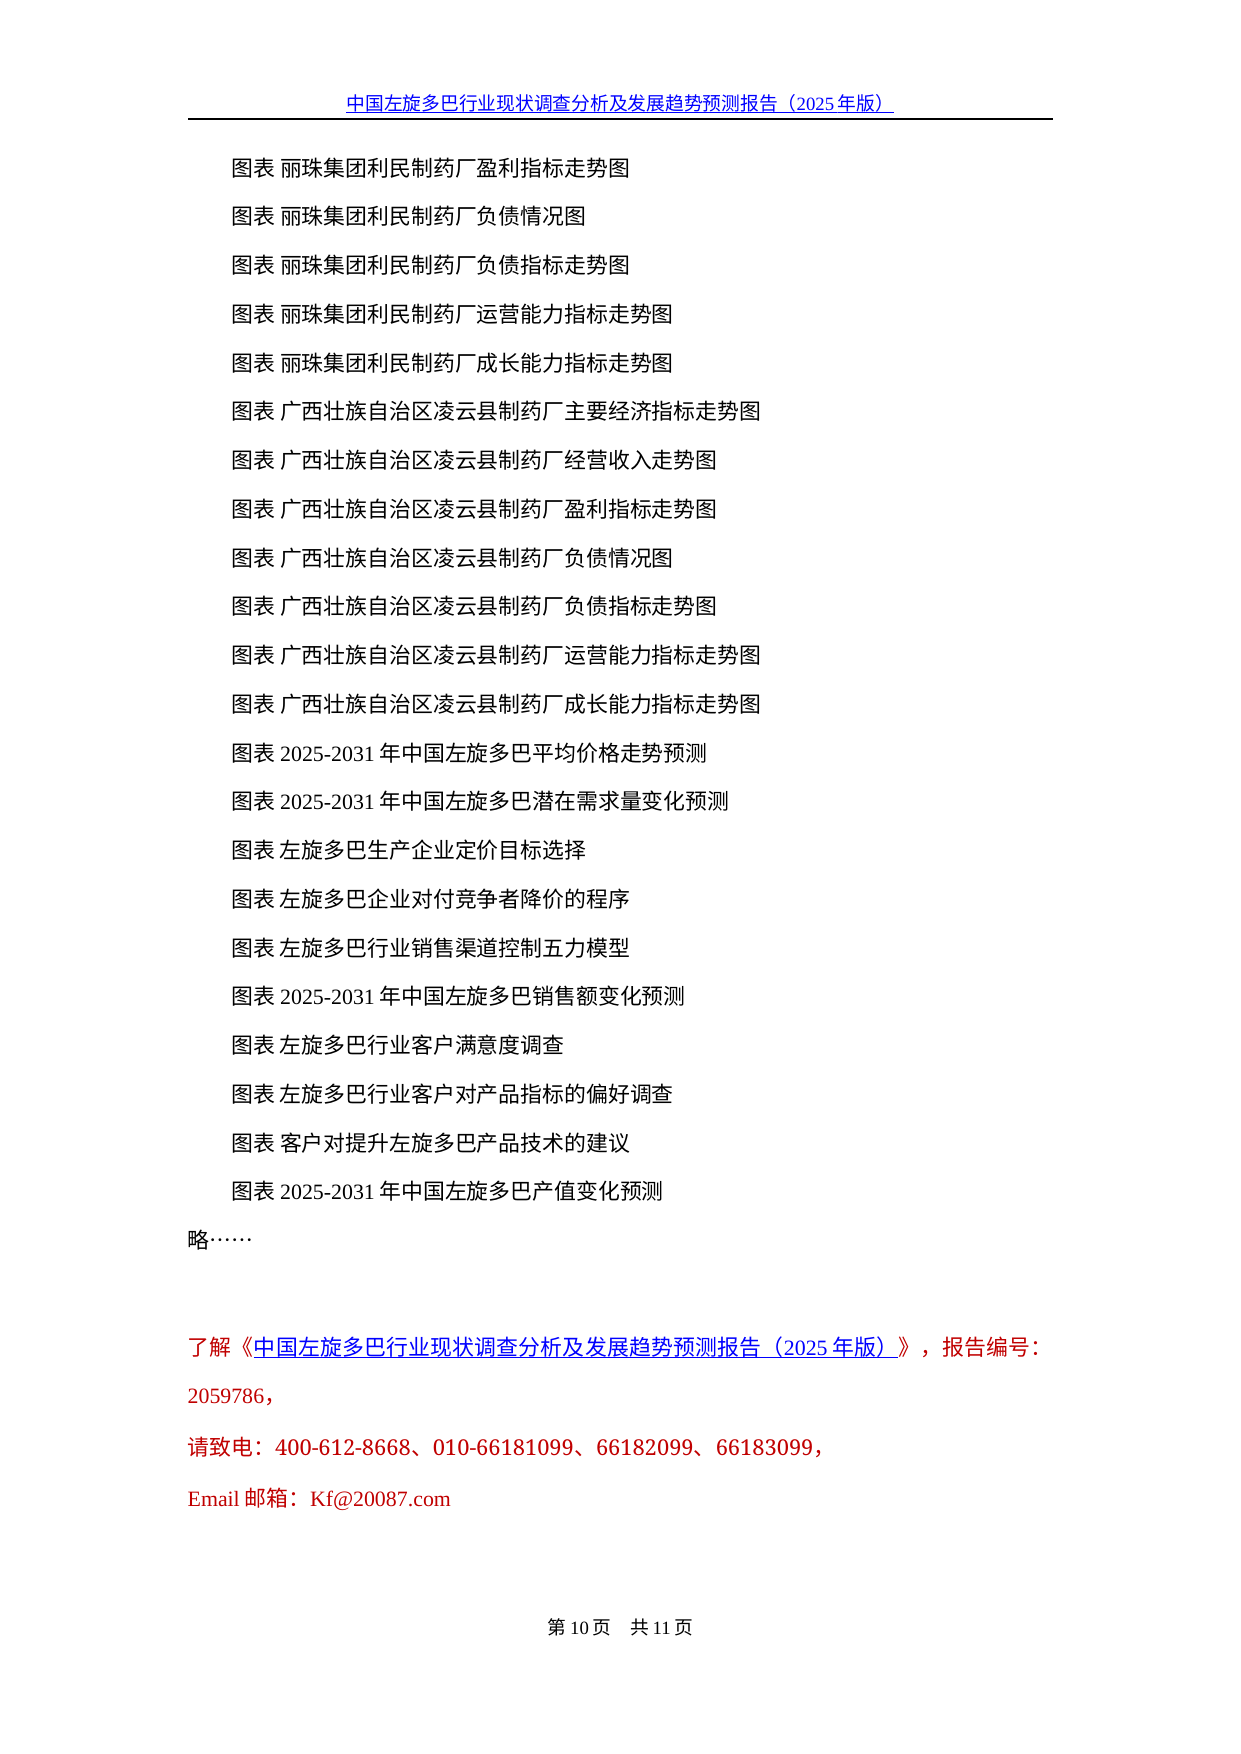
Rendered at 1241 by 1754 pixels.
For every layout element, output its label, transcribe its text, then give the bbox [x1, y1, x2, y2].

text 了解《中国左旋多巴行业现状调查分析及发展趋势预测报告（2025年版）》，报告编号：2059786， [187, 1329, 1053, 1410]
text 请致电：400-612-8668、010-66181099、66182099、66183099， [187, 1429, 1053, 1462]
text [187, 150, 1053, 1255]
text Email邮箱：Kf@20087.com [187, 1481, 1053, 1513]
